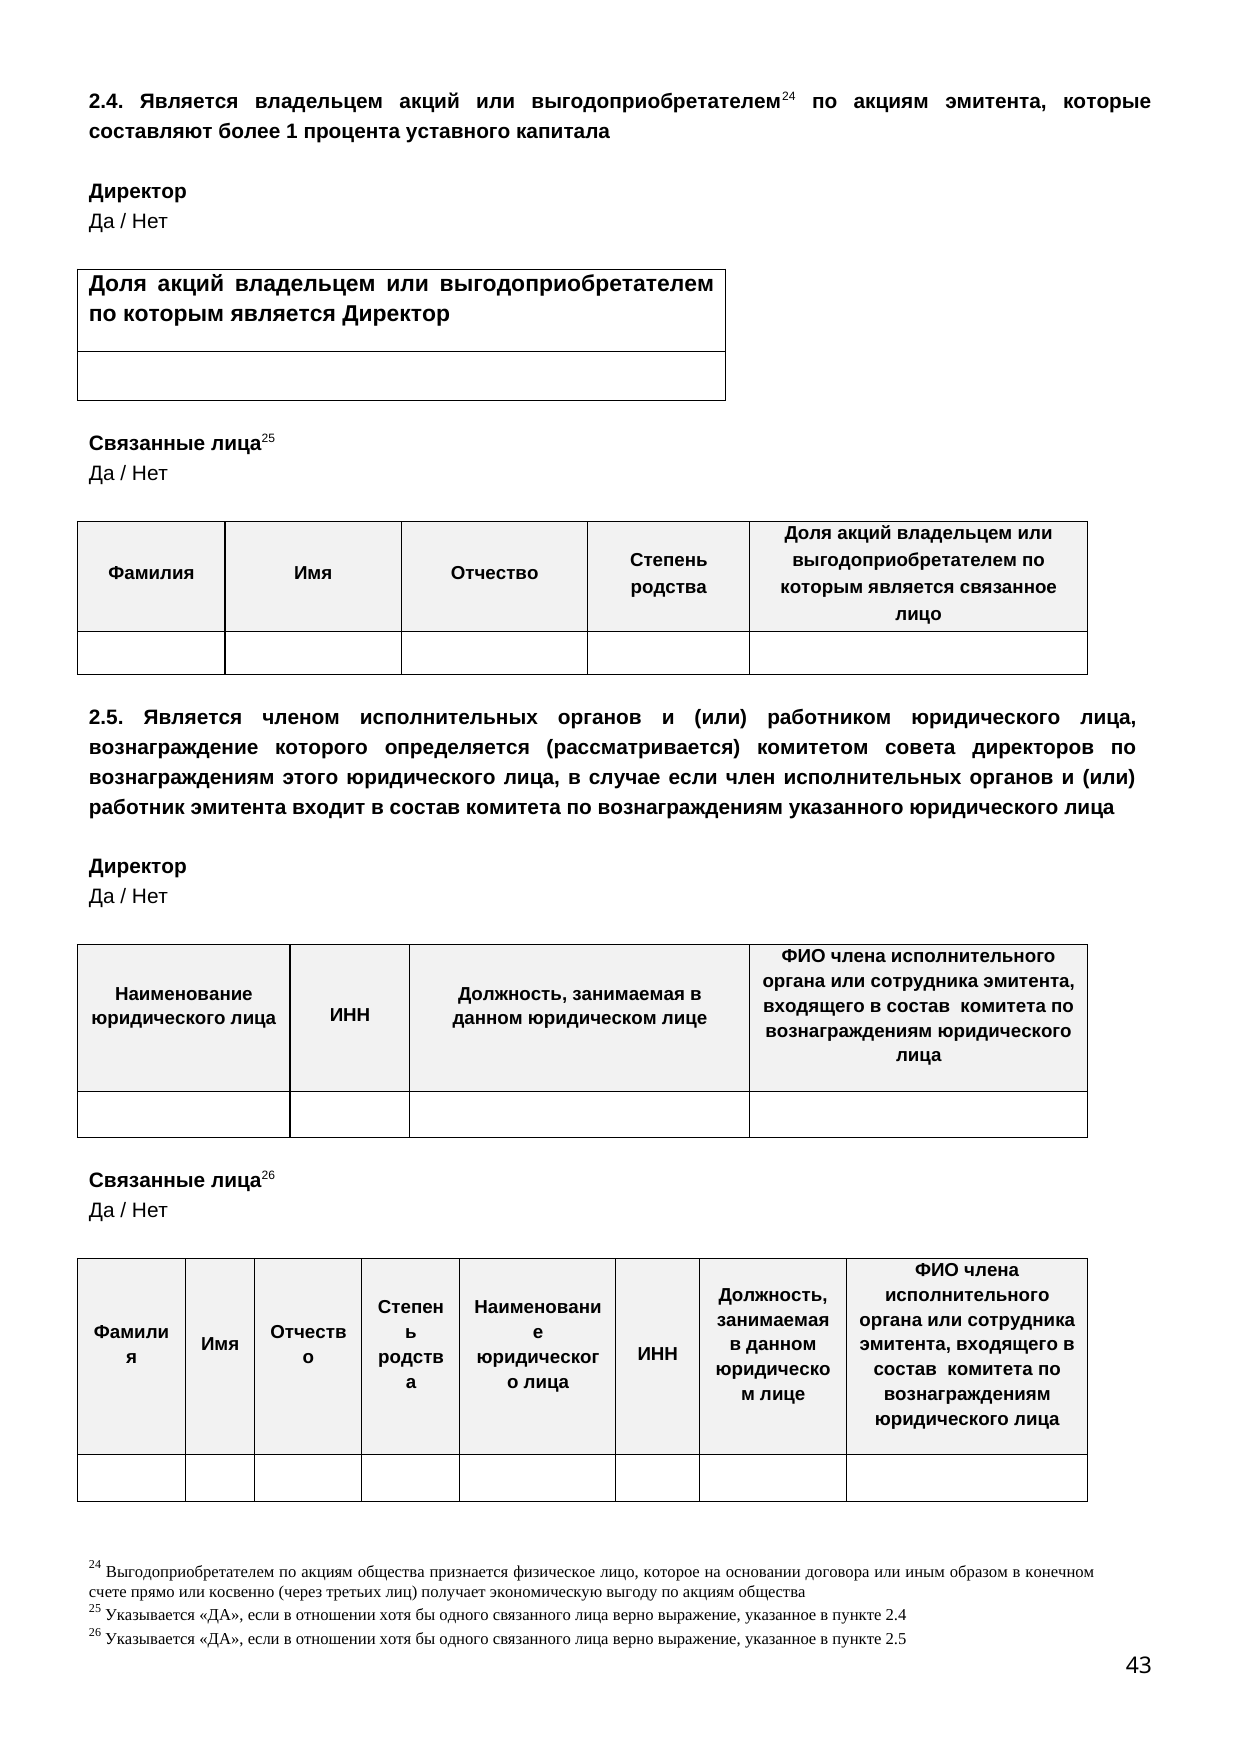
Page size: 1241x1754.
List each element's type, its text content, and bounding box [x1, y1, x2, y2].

table_cell [410, 1092, 749, 1137]
table_header Степень родства [362, 1259, 459, 1454]
table_header Доля акций владельцем или выгодоприобретателем по которым является связанное лицо [750, 522, 1087, 631]
text Связанные лица [89, 431, 1152, 455]
table_header Наименование юридического лица [460, 1259, 615, 1454]
text 2.4. Является владельцем акций или выгодоприобретателем по акциям эмитента, которые составляют более 1 процента уставного капитала [89, 89, 1152, 143]
text Директор [89, 854, 1152, 878]
table_header Имя [226, 522, 401, 631]
table_header ФИО члена исполнительного органа или сотрудника эмитента, входящего в состав комитета по вознаграждениям юридического лица [750, 945, 1087, 1091]
text 2.5. Является членом исполнительных органов и (или) работником юридического лица, вознаграждение которого определяется (рассматривается) комитетом совета директоров по вознаграждениям этого юридического лица, в случае если член исполнительных органов и (или) работник эмитента входит в состав комитета по вознаграждениям указанного юридического лица [89, 705, 1137, 818]
table_cell [847, 1455, 1087, 1501]
table_header ФИО члена исполнительного органа или сотрудника эмитента, входящего в состав комитета по вознаграждениям юридического лица [847, 1259, 1087, 1454]
text Да / Нет [89, 209, 1152, 233]
table_cell [78, 1092, 289, 1137]
table_cell [255, 1455, 361, 1501]
table_header Доля акций владельцем или выгодоприобретателем по которым является Директор [78, 270, 725, 351]
table_header Фамилия [78, 522, 224, 631]
table_cell [588, 632, 749, 674]
table_cell [402, 632, 587, 674]
table_header Отчество [402, 522, 587, 631]
table_header Степень родства [588, 522, 749, 631]
table_cell [616, 1455, 699, 1501]
table_header Наименование юридического лица [78, 945, 289, 1091]
text Директор [89, 179, 1152, 203]
table_cell [291, 1092, 409, 1137]
table_cell [750, 1092, 1087, 1137]
text Связанные лица [89, 1168, 1152, 1192]
table_cell [226, 632, 401, 674]
table_header ИНН [291, 945, 409, 1091]
table_header Отчество [255, 1259, 361, 1454]
table_cell [362, 1455, 459, 1501]
text Да / Нет [89, 1198, 1152, 1222]
table_cell [700, 1455, 846, 1501]
table_header ИНН [616, 1259, 699, 1454]
text Да / Нет [89, 461, 1152, 485]
table_cell [750, 632, 1087, 674]
table_header Имя [186, 1259, 254, 1454]
table_cell [186, 1455, 254, 1501]
table_header Должность, занимаемая в данном юридическом лице [700, 1259, 846, 1454]
table_cell [78, 1455, 185, 1501]
table_header Фамилия [78, 1259, 185, 1454]
table_cell [78, 352, 725, 400]
table_cell [78, 632, 224, 674]
table_cell [460, 1455, 615, 1501]
text Да / Нет [89, 884, 1152, 908]
table_header Должность, занимаемая в данном юридическом лице [410, 945, 749, 1091]
